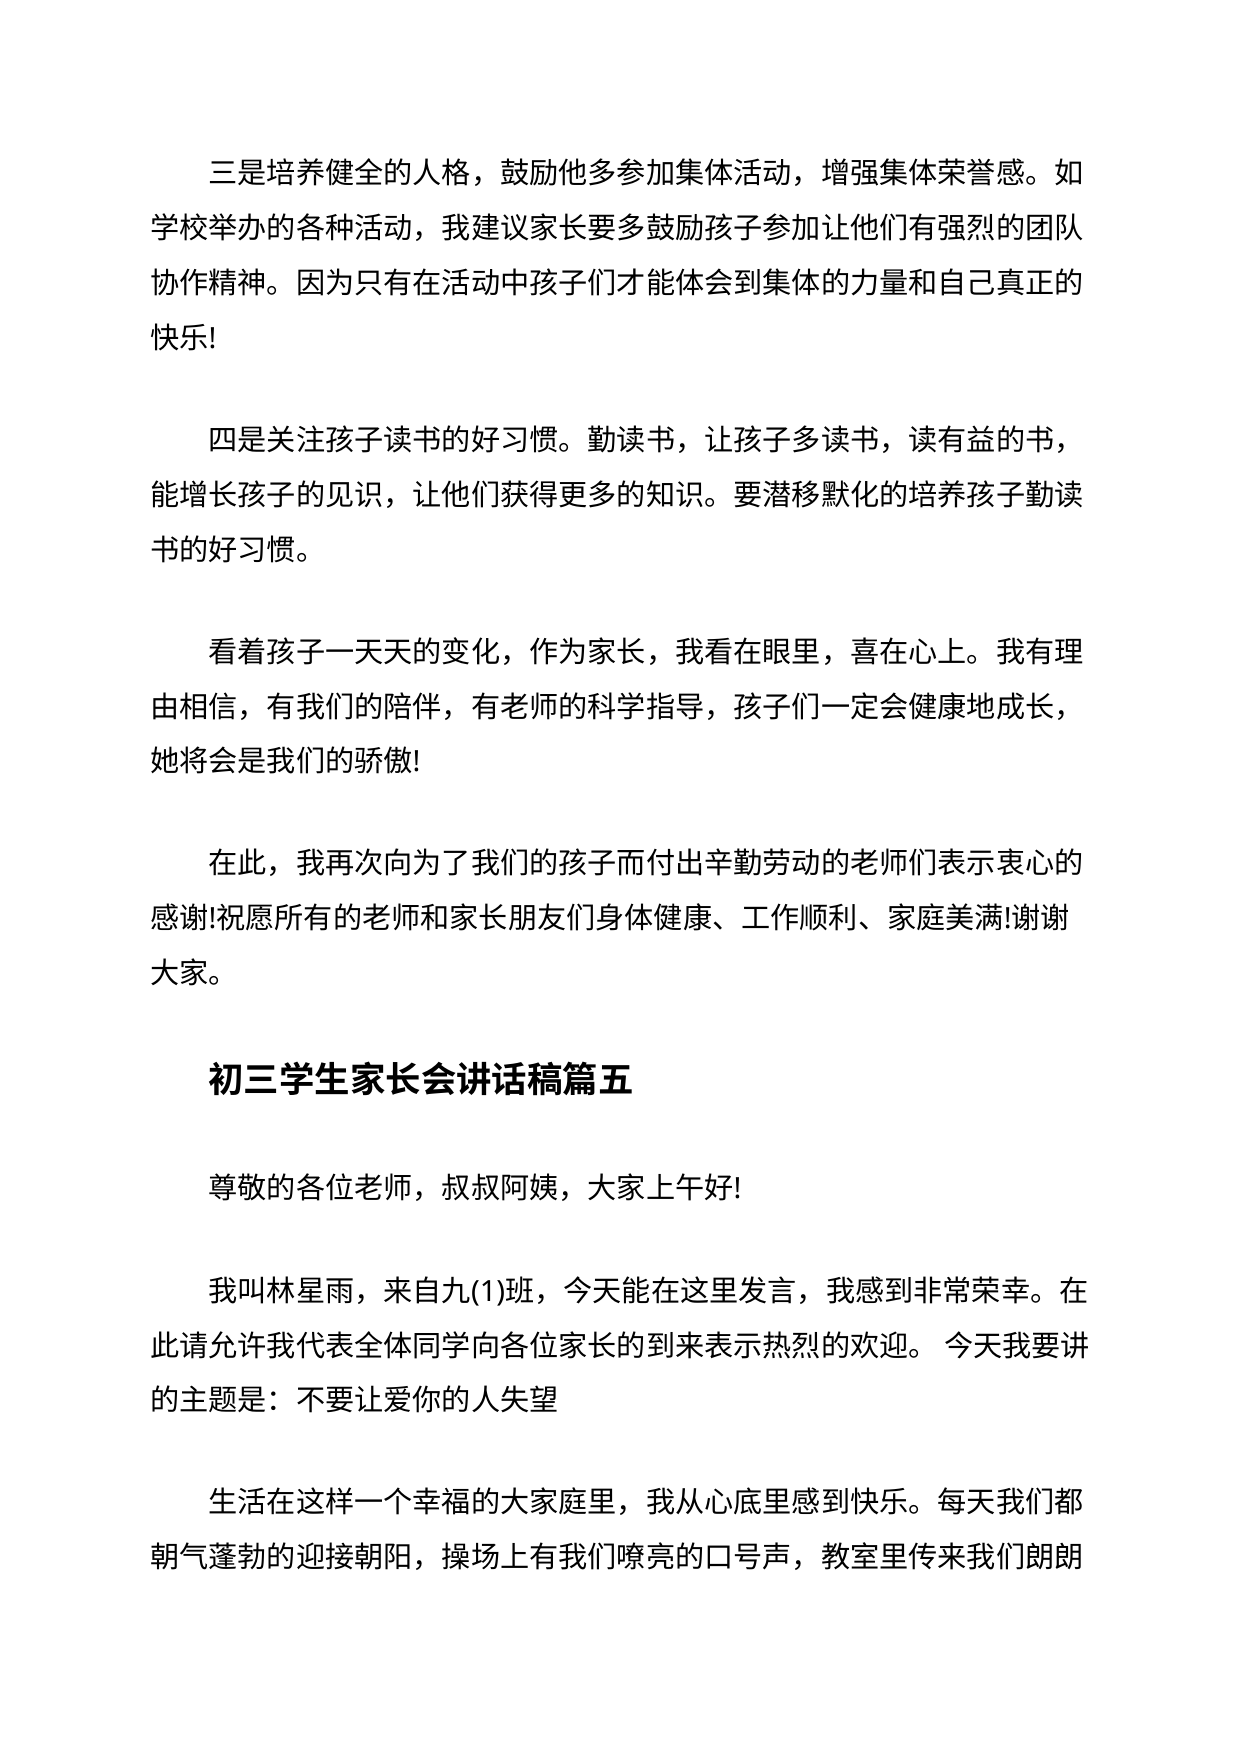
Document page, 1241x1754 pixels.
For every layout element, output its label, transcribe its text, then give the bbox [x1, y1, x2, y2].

text 初三学生家长会讲话稿篇五 [150, 1052, 1090, 1103]
text 在此，我再次向为了我们的孩子而付出辛勤劳动的老师们表示衷心的感谢!祝愿所有的老师和家长朋友们身体健康、工作顺利、家庭美满!谢谢大家。 [150, 840, 1090, 992]
text 四是关注孩子读书的好习惯。勤读书，让孩子多读书，读有益的书，能增长孩子的见识，让他们获得更多的知识。要潜移默化的培养孩子勤读书的好习惯。 [150, 417, 1090, 569]
text 我叫林星雨，来自九(1)班，今天能在这里发言，我感到非常荣幸。在此请允许我代表全体同学向各位家长的到来表示热烈的欢迎。 今天我要讲的主题是：不要让爱你的人失望 [150, 1267, 1090, 1419]
text 看着孩子一天天的变化，作为家长，我看在眼里，喜在心上。我有理由相信，有我们的陪伴，有老师的科学指导，孩子们一定会健康地成长，她将会是我们的骄傲! [150, 628, 1090, 780]
text 尊敬的各位老师，叔叔阿姨，大家上午好! [150, 1165, 1090, 1207]
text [150, 1479, 1090, 1576]
text 三是培养健全的人格，鼓励他多参加集体活动，增强集体荣誉感。如学校举办的各种活动，我建议家长要多鼓励孩子参加让他们有强烈的团队协作精神。因为只有在活动中孩子们才能体会到集体的力量和自己真正的快乐! [150, 150, 1090, 357]
